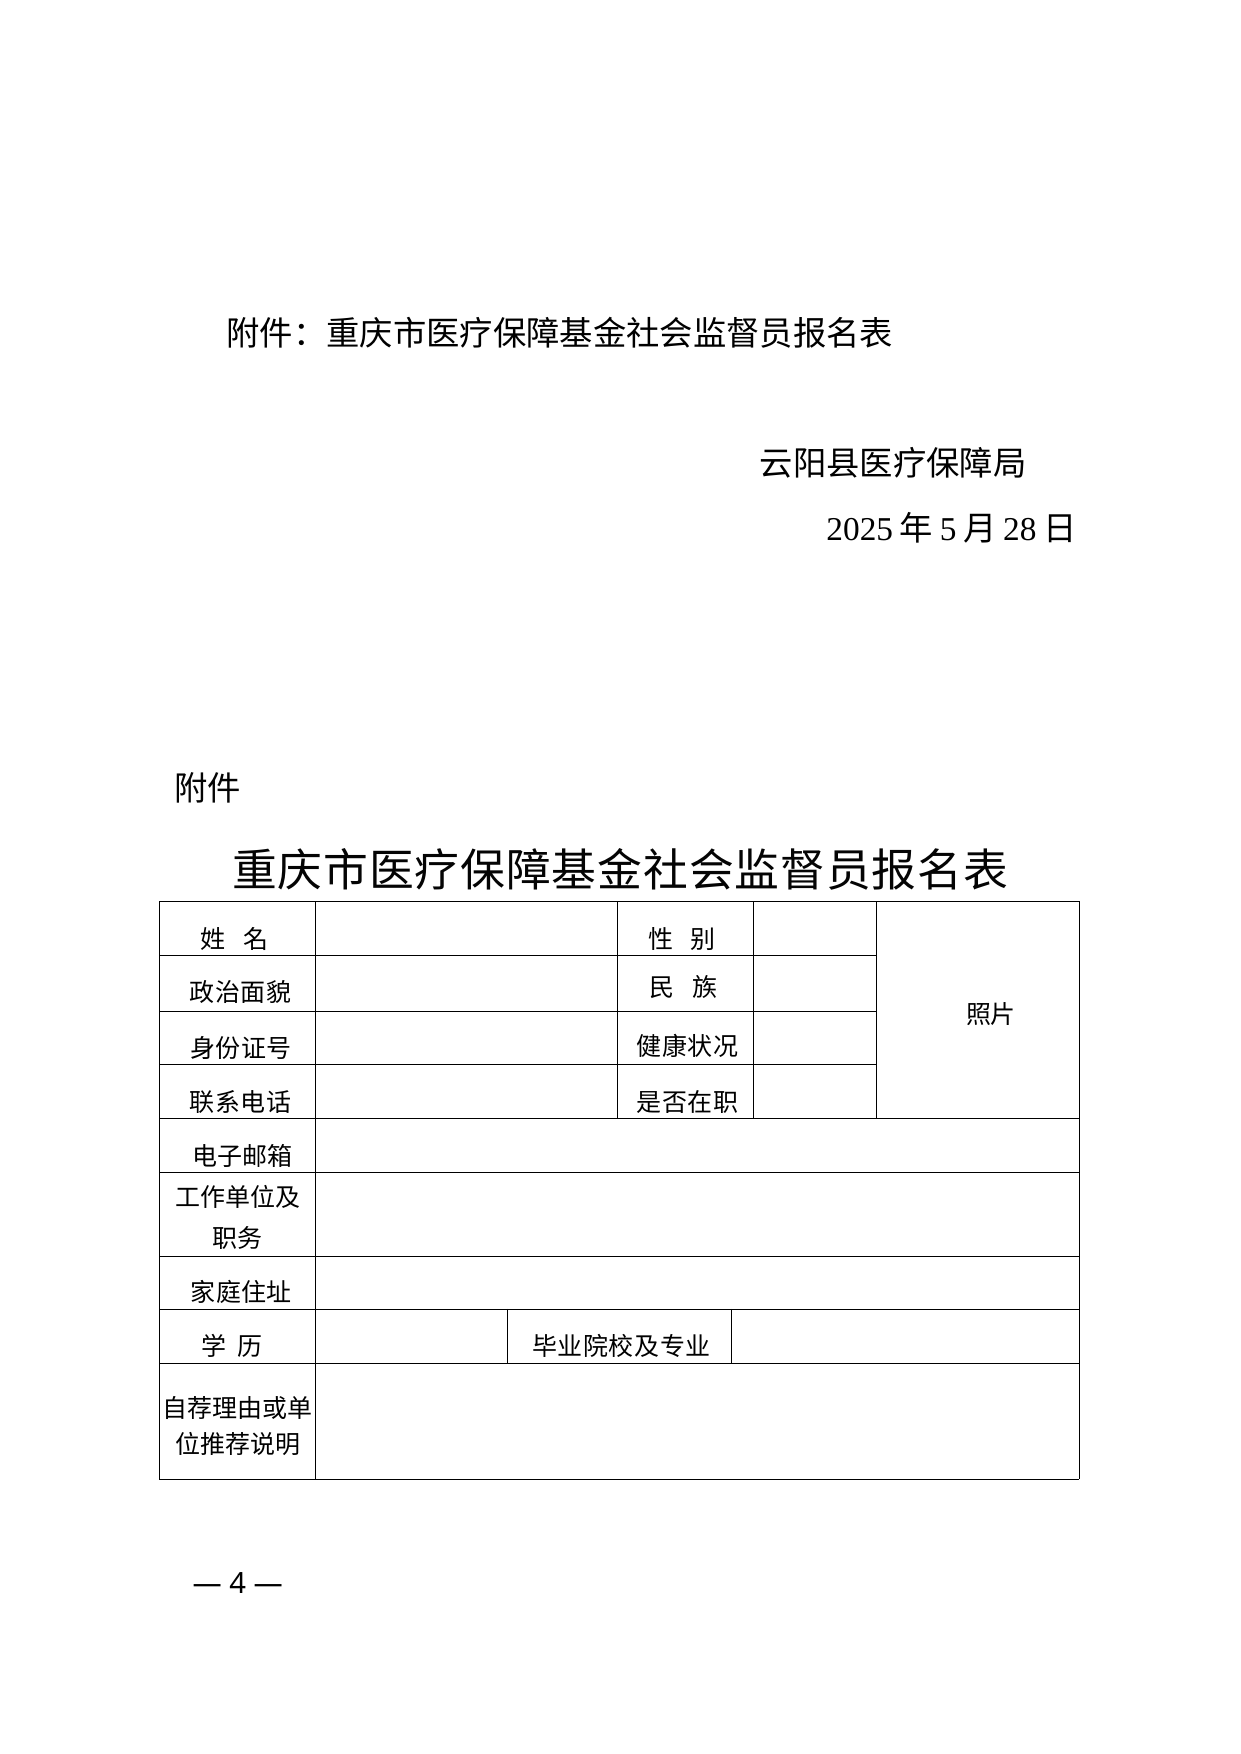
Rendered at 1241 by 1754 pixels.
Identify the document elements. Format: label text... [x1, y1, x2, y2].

table_cell [316, 1012, 617, 1064]
table_cell 工作单位及 职务 [160, 1173, 315, 1256]
table_cell [316, 1173, 1079, 1256]
table_cell [754, 1065, 876, 1118]
table_cell 联系电话 [160, 1065, 315, 1118]
table_cell [316, 1364, 1079, 1479]
table_cell 身份证号 [160, 1012, 315, 1064]
text 重庆市医疗保障基金社会监督员报名表 [159, 826, 1081, 901]
table_cell 健康状况 [618, 1012, 753, 1064]
table_cell [316, 1065, 617, 1118]
table_header [754, 902, 876, 955]
table_cell [316, 1310, 507, 1363]
text 附件 [174, 765, 1081, 809]
table_cell 民 族 [618, 956, 753, 1011]
table_cell [732, 1310, 1079, 1363]
table_cell [316, 1119, 1079, 1172]
table_cell 家庭住址 [160, 1257, 315, 1309]
table_cell 自荐理由或单位推荐说明 [160, 1364, 315, 1479]
text 附件：重庆市医疗保障基金社会监督员报名表 [159, 298, 1081, 363]
table_cell 政治面貌 [160, 956, 315, 1011]
table_cell 毕业院校及专业 [508, 1310, 731, 1363]
text 2025年5月28日 [159, 493, 1081, 558]
table_header 性 别 [618, 902, 753, 955]
table_cell [754, 956, 876, 1011]
table_header 照片 [877, 902, 1079, 1118]
table_cell 电子邮箱 [160, 1119, 315, 1172]
table_cell [316, 1257, 1079, 1309]
table_cell [316, 956, 617, 1011]
table_cell [754, 1012, 876, 1064]
text 云阳县医疗保障局 [159, 428, 1081, 493]
table_cell 学 历 [160, 1310, 315, 1363]
table_cell 是否在职 [618, 1065, 753, 1118]
table_header [316, 902, 617, 955]
table_header 姓 名 [160, 902, 315, 955]
